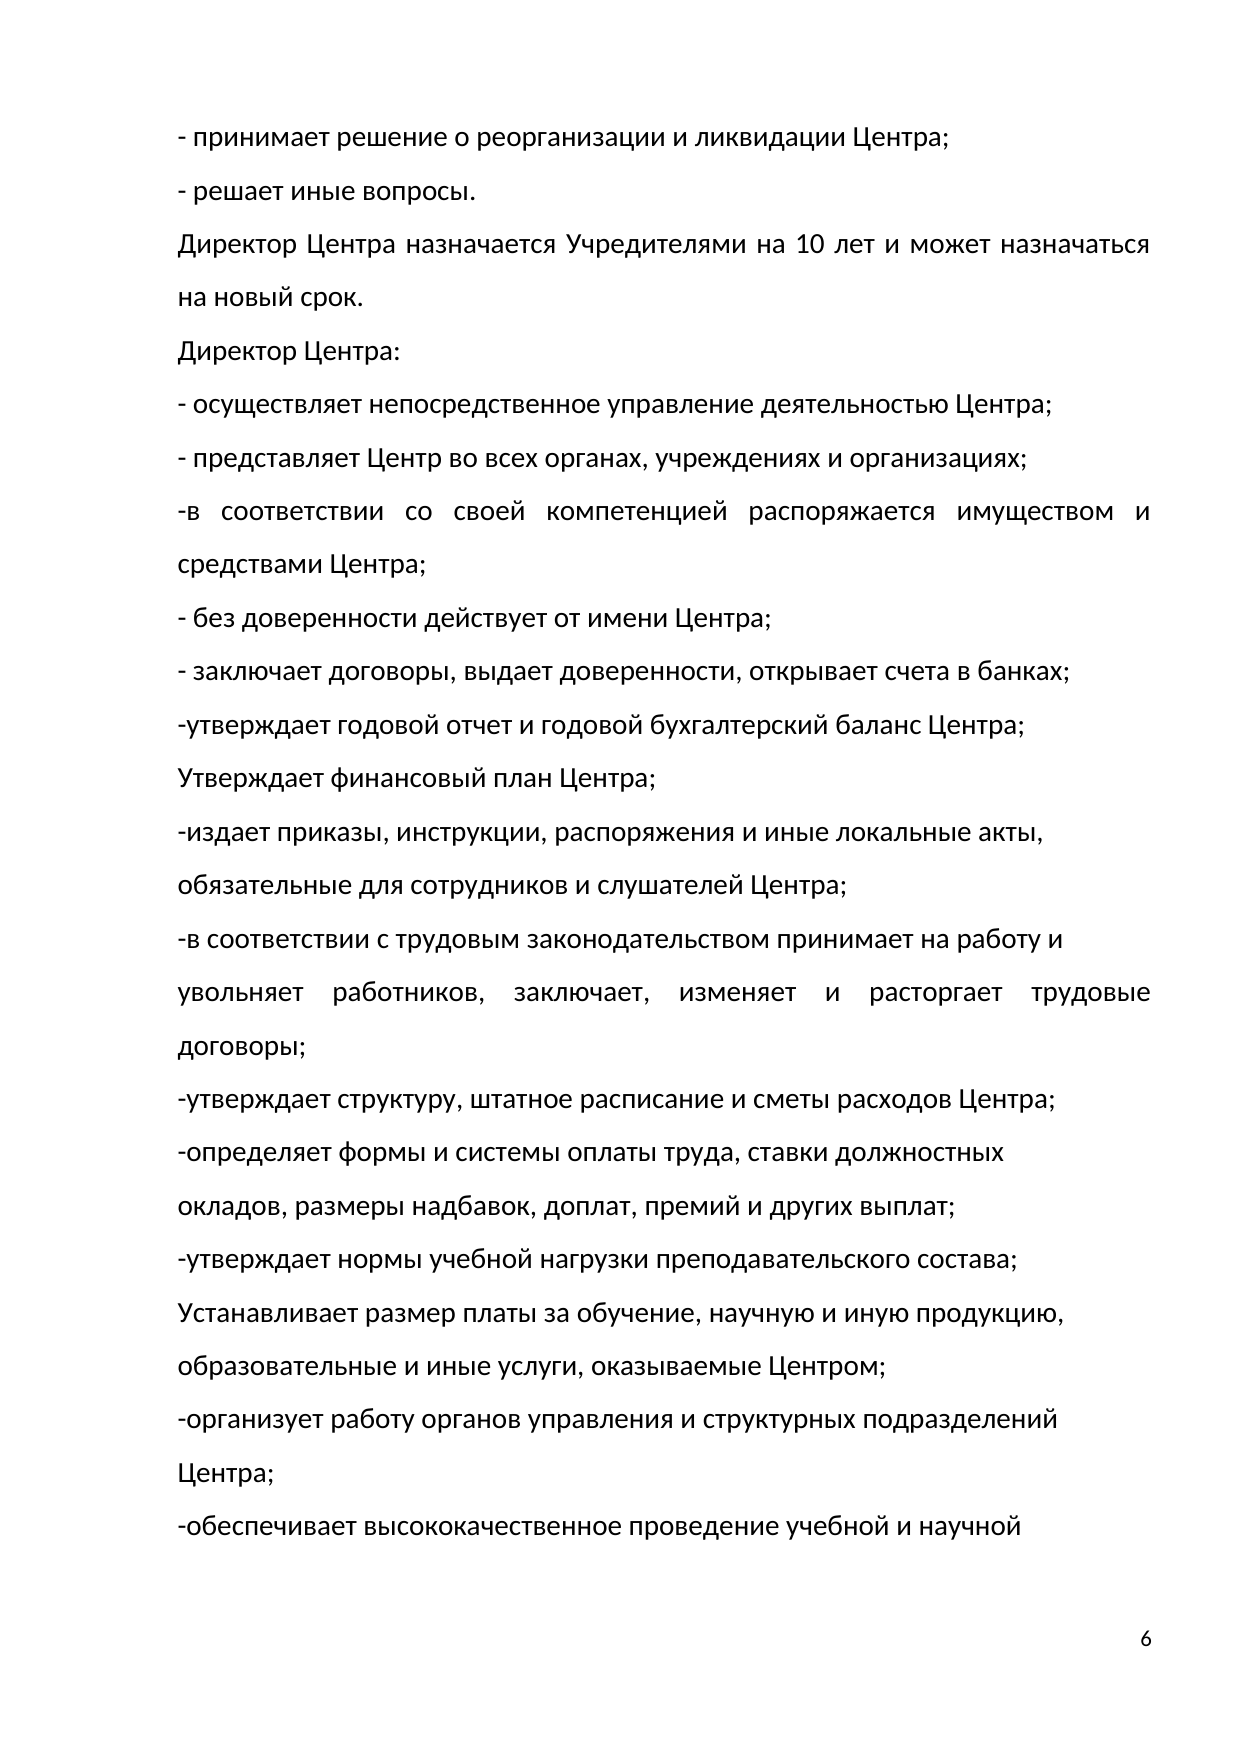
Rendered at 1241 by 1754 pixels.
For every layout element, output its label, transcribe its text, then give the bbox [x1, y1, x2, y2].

text Устанавливает размер платы за обучение, научную и иную продукцию, [177, 1294, 1152, 1329]
text - осуществляет непосредственное управление деятельностью Центра; [177, 385, 1152, 421]
text - без доверенности действует от имени Центра; [177, 599, 1152, 635]
text Центра; [177, 1454, 1152, 1490]
text - решает иные вопросы. [177, 172, 1152, 207]
text - принимает решение о реорганизации и ликвидации Центра; [177, 118, 1152, 154]
text окладов, размеры надбавок, доплат, премий и других выплат; [177, 1187, 1152, 1222]
text -в соответствии с трудовым законодательством принимает на работу и [177, 920, 1152, 955]
text Директор Центра назначается Учредителями на 10 лет и может назначаться на новый срок. [177, 225, 1152, 314]
text образовательные и иные услуги, оказываемые Центром; [177, 1347, 1152, 1383]
text обязательные для сотрудников и слушателей Центра; [177, 866, 1152, 902]
text -утверждает нормы учебной нагрузки преподавательского состава; [177, 1240, 1152, 1276]
text -организует работу органов управления и структурных подразделений [177, 1401, 1152, 1436]
text - заключает договоры, выдает доверенности, открывает счета в банках; [177, 652, 1152, 688]
text - представляет Центр во всех органах, учреждениях и организациях; [177, 439, 1152, 474]
text -утверждает структуру, штатное расписание и сметы расходов Центра; [177, 1080, 1152, 1116]
text Утверждает финансовый план Центра; [177, 759, 1152, 795]
text -в соответствии со своей компетенцией распоряжается имуществом и средствами Центра; [177, 492, 1152, 581]
text увольняет работников, заключает, изменяет и расторгает трудовые договоры; [177, 973, 1152, 1062]
text -обеспечивает высококачественное проведение учебной и научной [177, 1507, 1152, 1543]
text -издает приказы, инструкции, распоряжения и иные локальные акты, [177, 813, 1152, 848]
text -определяет формы и системы оплаты труда, ставки должностных [177, 1133, 1152, 1169]
text -утверждает годовой отчет и годовой бухгалтерский баланс Центра; [177, 706, 1152, 742]
text Директор Центра: [177, 332, 1152, 367]
